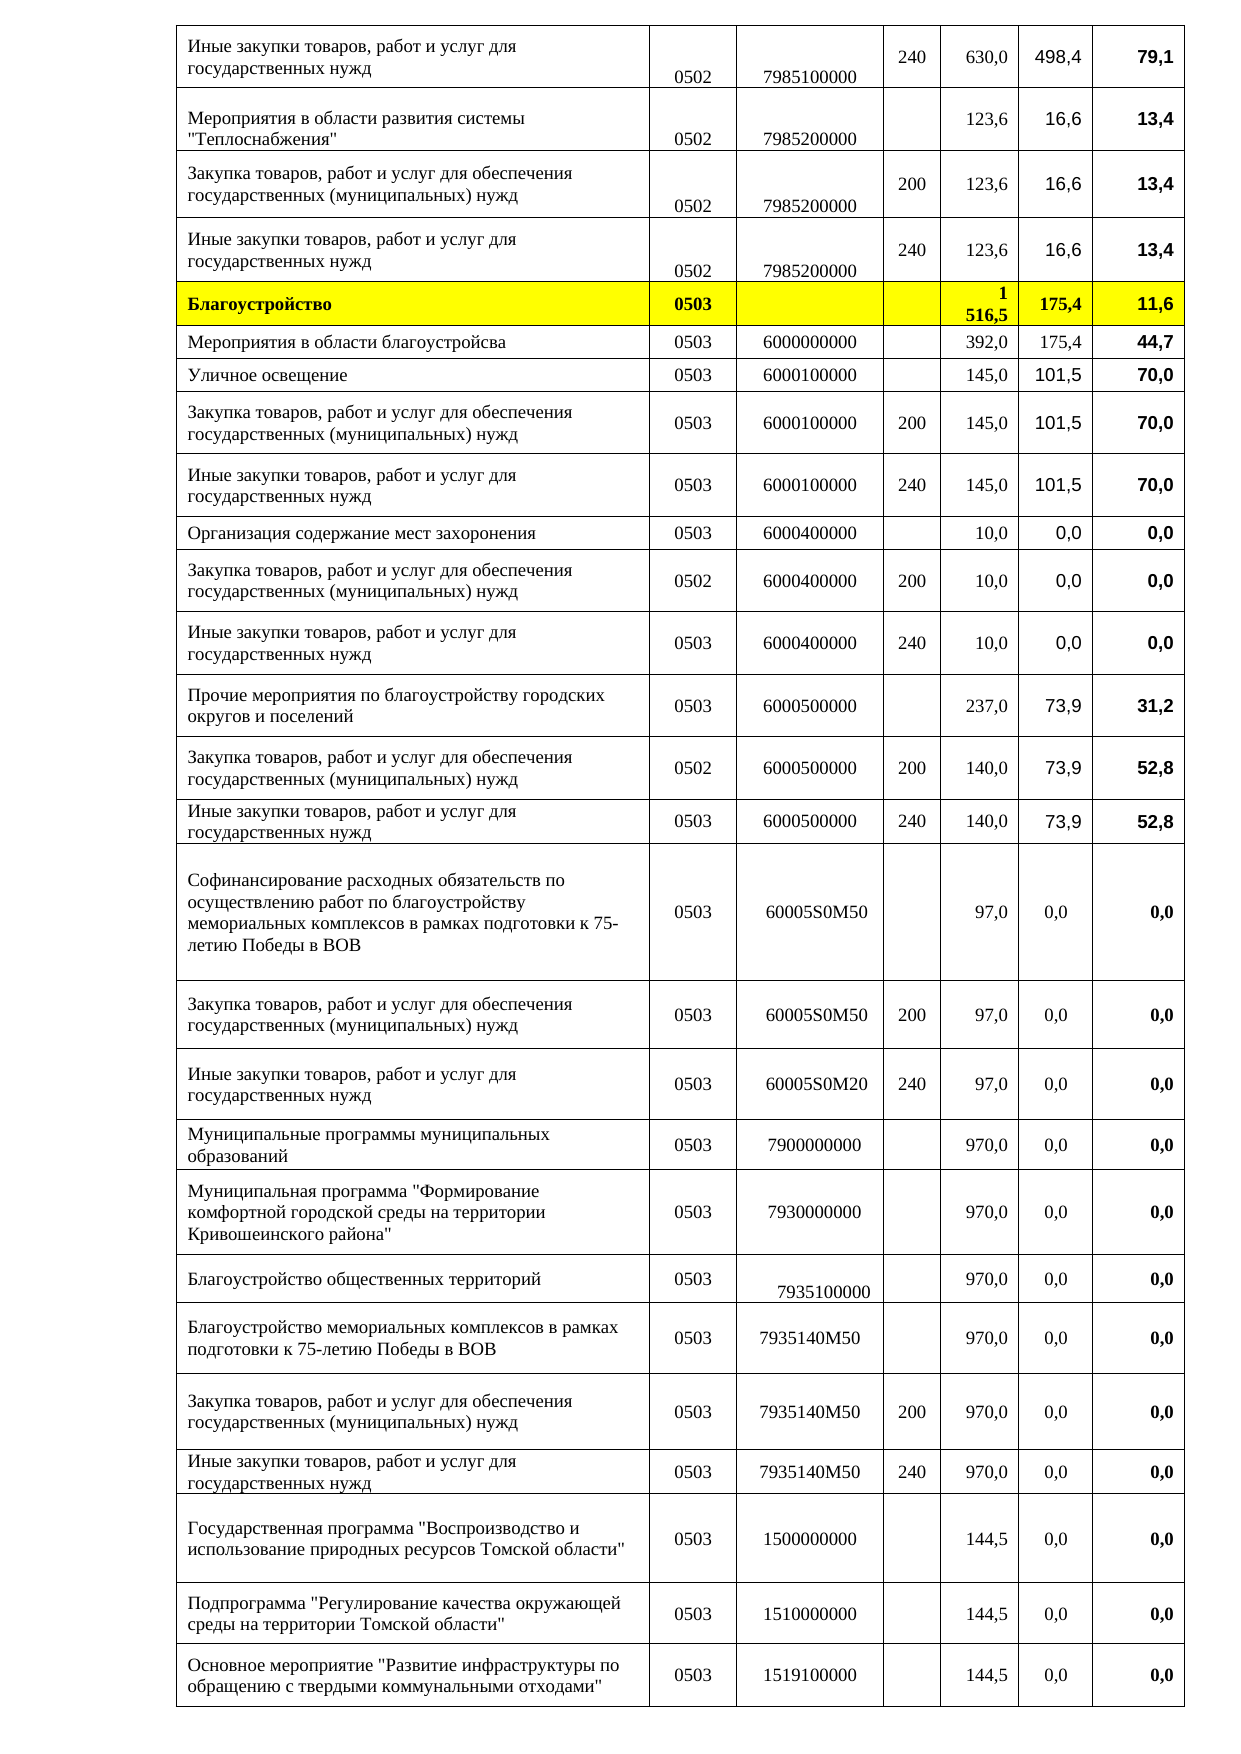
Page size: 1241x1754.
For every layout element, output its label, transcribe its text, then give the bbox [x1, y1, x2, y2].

table_cell 0503 [650, 800, 736, 843]
table_cell 0,0 [1019, 1494, 1092, 1582]
table_cell 11,6 [1093, 282, 1184, 325]
table_cell 0,0 [1093, 844, 1184, 980]
table_cell 0,0 [1019, 1450, 1092, 1493]
table_cell 240 [884, 26, 940, 87]
table_cell 0,0 [1093, 550, 1184, 611]
table_cell 7985200000 [737, 218, 883, 281]
table_cell 44,7 [1093, 326, 1184, 358]
table_cell 7985200000 [737, 88, 883, 150]
table_cell 7935140М50 [737, 1374, 883, 1449]
table_cell 240 [884, 454, 940, 516]
table_cell 123,6 [941, 218, 1018, 281]
table_cell 145,0 [941, 392, 1018, 453]
table_cell 6000400000 [737, 517, 883, 549]
table_cell 200 [884, 737, 940, 799]
table_cell Закупка товаров, работ и услуг для обеспечения государственных (муниципальных) нужд [177, 392, 649, 453]
table_cell 240 [884, 1049, 940, 1119]
table_cell 7985200000 [737, 151, 883, 217]
table_cell [884, 1494, 940, 1582]
table_cell [884, 1303, 940, 1372]
table_cell 0,0 [1019, 1303, 1092, 1372]
table_cell 10,0 [941, 612, 1018, 674]
table_cell 0503 [650, 282, 736, 325]
table_cell 0,0 [1093, 1170, 1184, 1254]
table_cell Государственная программа "Воспроизводство и использование природных ресурсов Томской области" [177, 1494, 649, 1582]
table_cell 140,0 [941, 737, 1018, 799]
table_cell 0,0 [1019, 1255, 1092, 1302]
table_cell 0503 [650, 1374, 736, 1449]
table_cell Организация содержание мест захоронения [177, 517, 649, 549]
table_cell 60005S0М50 [737, 844, 883, 980]
table_cell 144,5 [941, 1583, 1018, 1643]
table_cell 970,0 [941, 1374, 1018, 1449]
table_cell 0,0 [1019, 550, 1092, 611]
table_cell Иные закупки товаров, работ и услуг для государственных нужд [177, 800, 649, 843]
table_cell 0503 [650, 1303, 736, 1372]
table_cell 10,0 [941, 550, 1018, 611]
table_cell 144,5 [941, 1644, 1018, 1706]
table_cell 7935140М50 [737, 1450, 883, 1493]
table_cell 0,0 [1093, 1255, 1184, 1302]
table_cell 7935140М50 [737, 1303, 883, 1372]
table_cell 0502 [650, 88, 736, 150]
table_cell 73,9 [1019, 675, 1092, 736]
table_cell 0,0 [1093, 517, 1184, 549]
table_cell [884, 88, 940, 150]
table_cell 6000400000 [737, 550, 883, 611]
table_cell 175,4 [1019, 282, 1092, 325]
table_cell 0503 [650, 1450, 736, 1493]
table_cell 73,9 [1019, 800, 1092, 843]
table_cell 97,0 [941, 981, 1018, 1047]
table_cell 0503 [650, 612, 736, 674]
table_cell [884, 1644, 940, 1706]
table_cell 0,0 [1093, 1303, 1184, 1372]
table_cell 200 [884, 151, 940, 217]
table_cell 6000100000 [737, 454, 883, 516]
table_cell 70,0 [1093, 454, 1184, 516]
table_cell Иные закупки товаров, работ и услуг для государственных нужд [177, 1450, 649, 1493]
table_cell 123,6 [941, 88, 1018, 150]
table_cell 0503 [650, 675, 736, 736]
table_cell 97,0 [941, 844, 1018, 980]
table_cell 0,0 [1093, 1374, 1184, 1449]
table_cell 0,0 [1019, 981, 1092, 1047]
table_cell Благоустройство общественных территорий [177, 1255, 649, 1302]
table_cell 0502 [650, 737, 736, 799]
table_cell 0503 [650, 981, 736, 1047]
table_cell 0,0 [1093, 1450, 1184, 1493]
table_cell 70,0 [1093, 392, 1184, 453]
table_cell Закупка товаров, работ и услуг для обеспечения государственных (муниципальных) нужд [177, 550, 649, 611]
table_cell 16,6 [1019, 151, 1092, 217]
table_cell 16,6 [1019, 218, 1092, 281]
table_cell 0503 [650, 1494, 736, 1582]
table_cell 144,5 [941, 1494, 1018, 1582]
table_cell 52,8 [1093, 737, 1184, 799]
table_cell 200 [884, 550, 940, 611]
table_cell [884, 517, 940, 549]
table_cell Благоустройство [177, 282, 649, 325]
table_cell 6000500000 [737, 800, 883, 843]
table_cell 52,8 [1093, 800, 1184, 843]
table_cell 0503 [650, 1049, 736, 1119]
table_cell 0,0 [1019, 844, 1092, 980]
table_cell 0,0 [1093, 1049, 1184, 1119]
table_cell 101,5 [1019, 392, 1092, 453]
table_cell 175,4 [1019, 326, 1092, 358]
table_cell [884, 1170, 940, 1254]
table_cell 0503 [650, 454, 736, 516]
table_cell 200 [884, 1374, 940, 1449]
table_cell 70,0 [1093, 359, 1184, 391]
table_cell 6000100000 [737, 392, 883, 453]
table_cell 498,4 [1019, 26, 1092, 87]
table_cell 0503 [650, 359, 736, 391]
table_cell 0,0 [1093, 1583, 1184, 1643]
table_cell 1519100000 [737, 1644, 883, 1706]
table_cell 0,0 [1019, 1583, 1092, 1643]
table_cell Благоустройство мемориальных комплексов в рамках подготовки к 75-летию Победы в ВОВ [177, 1303, 649, 1372]
table_cell [884, 675, 940, 736]
table_cell Основное мероприятие "Развитие инфраструктуры по обращению с твердыми коммунальными отходами" [177, 1644, 649, 1706]
table_cell 0503 [650, 517, 736, 549]
table_cell 60005S0М50 [737, 981, 883, 1047]
table_cell Иные закупки товаров, работ и услуг для государственных нужд [177, 612, 649, 674]
table_cell 240 [884, 612, 940, 674]
table_cell 0502 [650, 550, 736, 611]
table_cell 1510000000 [737, 1583, 883, 1643]
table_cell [177, 151, 649, 217]
table_cell 0503 [650, 326, 736, 358]
table_cell 392,0 [941, 326, 1018, 358]
table_cell Мероприятия в области благоустройсва [177, 326, 649, 358]
table_cell 237,0 [941, 675, 1018, 736]
table_cell 10,0 [941, 517, 1018, 549]
table_cell 0,0 [1019, 1120, 1092, 1169]
table_cell 0,0 [1019, 1374, 1092, 1449]
table_cell 145,0 [941, 359, 1018, 391]
table_cell Уличное освещение [177, 359, 649, 391]
table_cell 0,0 [1093, 1120, 1184, 1169]
table_cell 7985100000 [737, 26, 883, 87]
table_cell 0,0 [1093, 981, 1184, 1047]
table_cell Иные закупки товаров, работ и услуг для государственных нужд [177, 26, 649, 87]
table_cell Муниципальные программы муниципальных образований [177, 1120, 649, 1169]
table_cell [884, 1120, 940, 1169]
table_cell Закупка товаров, работ и услуг для обеспечения государственных (муниципальных) нужд [177, 981, 649, 1047]
table_cell 970,0 [941, 1450, 1018, 1493]
table_cell 0503 [650, 844, 736, 980]
table_cell [884, 1255, 940, 1302]
table_cell [884, 282, 940, 325]
table_cell 200 [884, 392, 940, 453]
table_cell 0503 [650, 1583, 736, 1643]
table_cell 200 [884, 981, 940, 1047]
table_cell [884, 359, 940, 391]
table_cell 0503 [650, 1120, 736, 1169]
table_cell 0503 [650, 392, 736, 453]
table_cell 0,0 [1093, 612, 1184, 674]
table_cell 0,0 [1019, 612, 1092, 674]
table_cell 0,0 [1019, 1170, 1092, 1254]
table_cell 0503 [650, 1644, 736, 1706]
table_cell Муниципальная программа "Формирование комфортной городской среды на территории Кривошеинского района" [177, 1170, 649, 1254]
table_cell Иные закупки товаров, работ и услуг для государственных нужд [177, 454, 649, 516]
table_cell 970,0 [941, 1170, 1018, 1254]
table_cell 13,4 [1093, 218, 1184, 281]
table_cell 16,6 [1019, 88, 1092, 150]
table_cell 6000500000 [737, 737, 883, 799]
table_cell 0,0 [1093, 1644, 1184, 1706]
table_cell Прочие мероприятия по благоустройству городских округов и поселений [177, 675, 649, 736]
table_cell 240 [884, 800, 940, 843]
table_cell 13,4 [1093, 88, 1184, 150]
table_cell Иные закупки товаров, работ и услуг для государственных нужд [177, 1049, 649, 1119]
table_cell 7935100000 [737, 1255, 883, 1302]
table_cell 0503 [650, 1170, 736, 1254]
table_cell 101,5 [1019, 359, 1092, 391]
table_cell 6000100000 [737, 359, 883, 391]
table_cell 0503 [650, 1255, 736, 1302]
table_cell 240 [884, 218, 940, 281]
table_cell Мероприятия в области развития системы "Теплоснабжения" [177, 88, 649, 150]
table_cell 0,0 [1019, 517, 1092, 549]
table_cell 0,0 [1093, 1494, 1184, 1582]
table_cell 7930000000 [737, 1170, 883, 1254]
table_cell [737, 282, 883, 325]
table_cell 0502 [650, 218, 736, 281]
table_cell 60005S0М20 [737, 1049, 883, 1119]
table_cell 6000000000 [737, 326, 883, 358]
table_cell 6000500000 [737, 675, 883, 736]
table_cell Закупка товаров, работ и услуг для обеспечения государственных (муниципальных) нужд [177, 1374, 649, 1449]
table_cell [884, 326, 940, 358]
table_cell 0502 [650, 151, 736, 217]
table_cell 0,0 [1019, 1644, 1092, 1706]
table_cell Закупка товаров, работ и услуг для обеспечения государственных (муниципальных) нужд [177, 737, 649, 799]
table_cell 970,0 [941, 1255, 1018, 1302]
table_cell Подпрограмма "Регулирование качества окружающей среды на территории Томской области" [177, 1583, 649, 1643]
table_cell [884, 1583, 940, 1643]
table_cell 140,0 [941, 800, 1018, 843]
table_cell [884, 844, 940, 980]
table_cell 970,0 [941, 1120, 1018, 1169]
table_cell 7900000000 [737, 1120, 883, 1169]
table_cell 0,0 [1019, 1049, 1092, 1119]
table_cell 123,6 [941, 151, 1018, 217]
table_cell 101,5 [1019, 454, 1092, 516]
table_cell 73,9 [1019, 737, 1092, 799]
table_cell 13,4 [1093, 151, 1184, 217]
table_cell 97,0 [941, 1049, 1018, 1119]
table_cell 630,0 [941, 26, 1018, 87]
table_cell Софинансирование расходных обязательств по осуществлению работ по благоустройству мемориальных комплексов в рамках подготовки к 75-летию Победы в ВОВ [177, 844, 649, 980]
table_cell 970,0 [941, 1303, 1018, 1372]
table_cell 1500000000 [737, 1494, 883, 1582]
table_cell Иные закупки товаров, работ и услуг для государственных нужд [177, 218, 649, 281]
table_cell 240 [884, 1450, 940, 1493]
table_cell 0502 [650, 26, 736, 87]
table_cell 1 516,5 [941, 282, 1018, 325]
table_cell 31,2 [1093, 675, 1184, 736]
table_cell 6000400000 [737, 612, 883, 674]
table_cell 79,1 [1093, 26, 1184, 87]
table_cell 145,0 [941, 454, 1018, 516]
